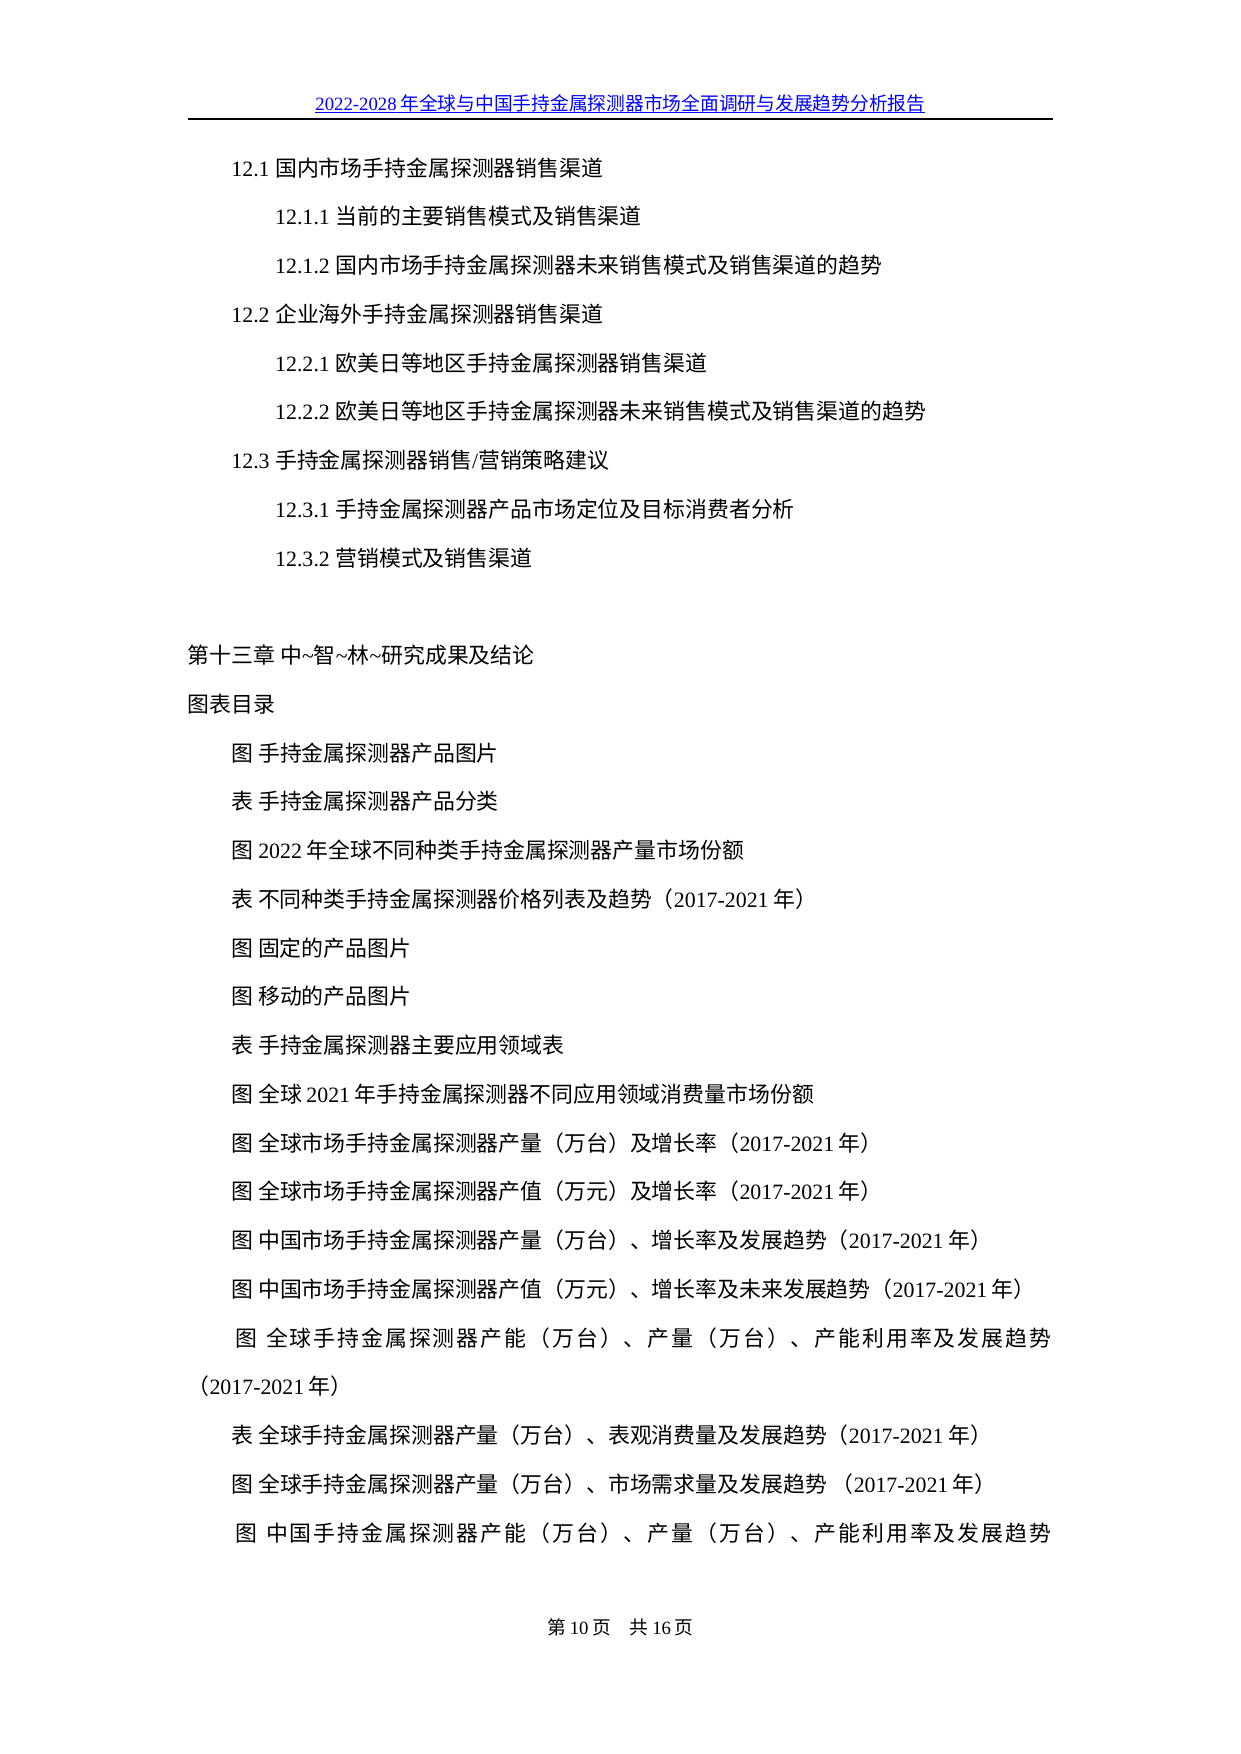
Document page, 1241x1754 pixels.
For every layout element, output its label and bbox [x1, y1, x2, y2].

text [187, 150, 1053, 1548]
